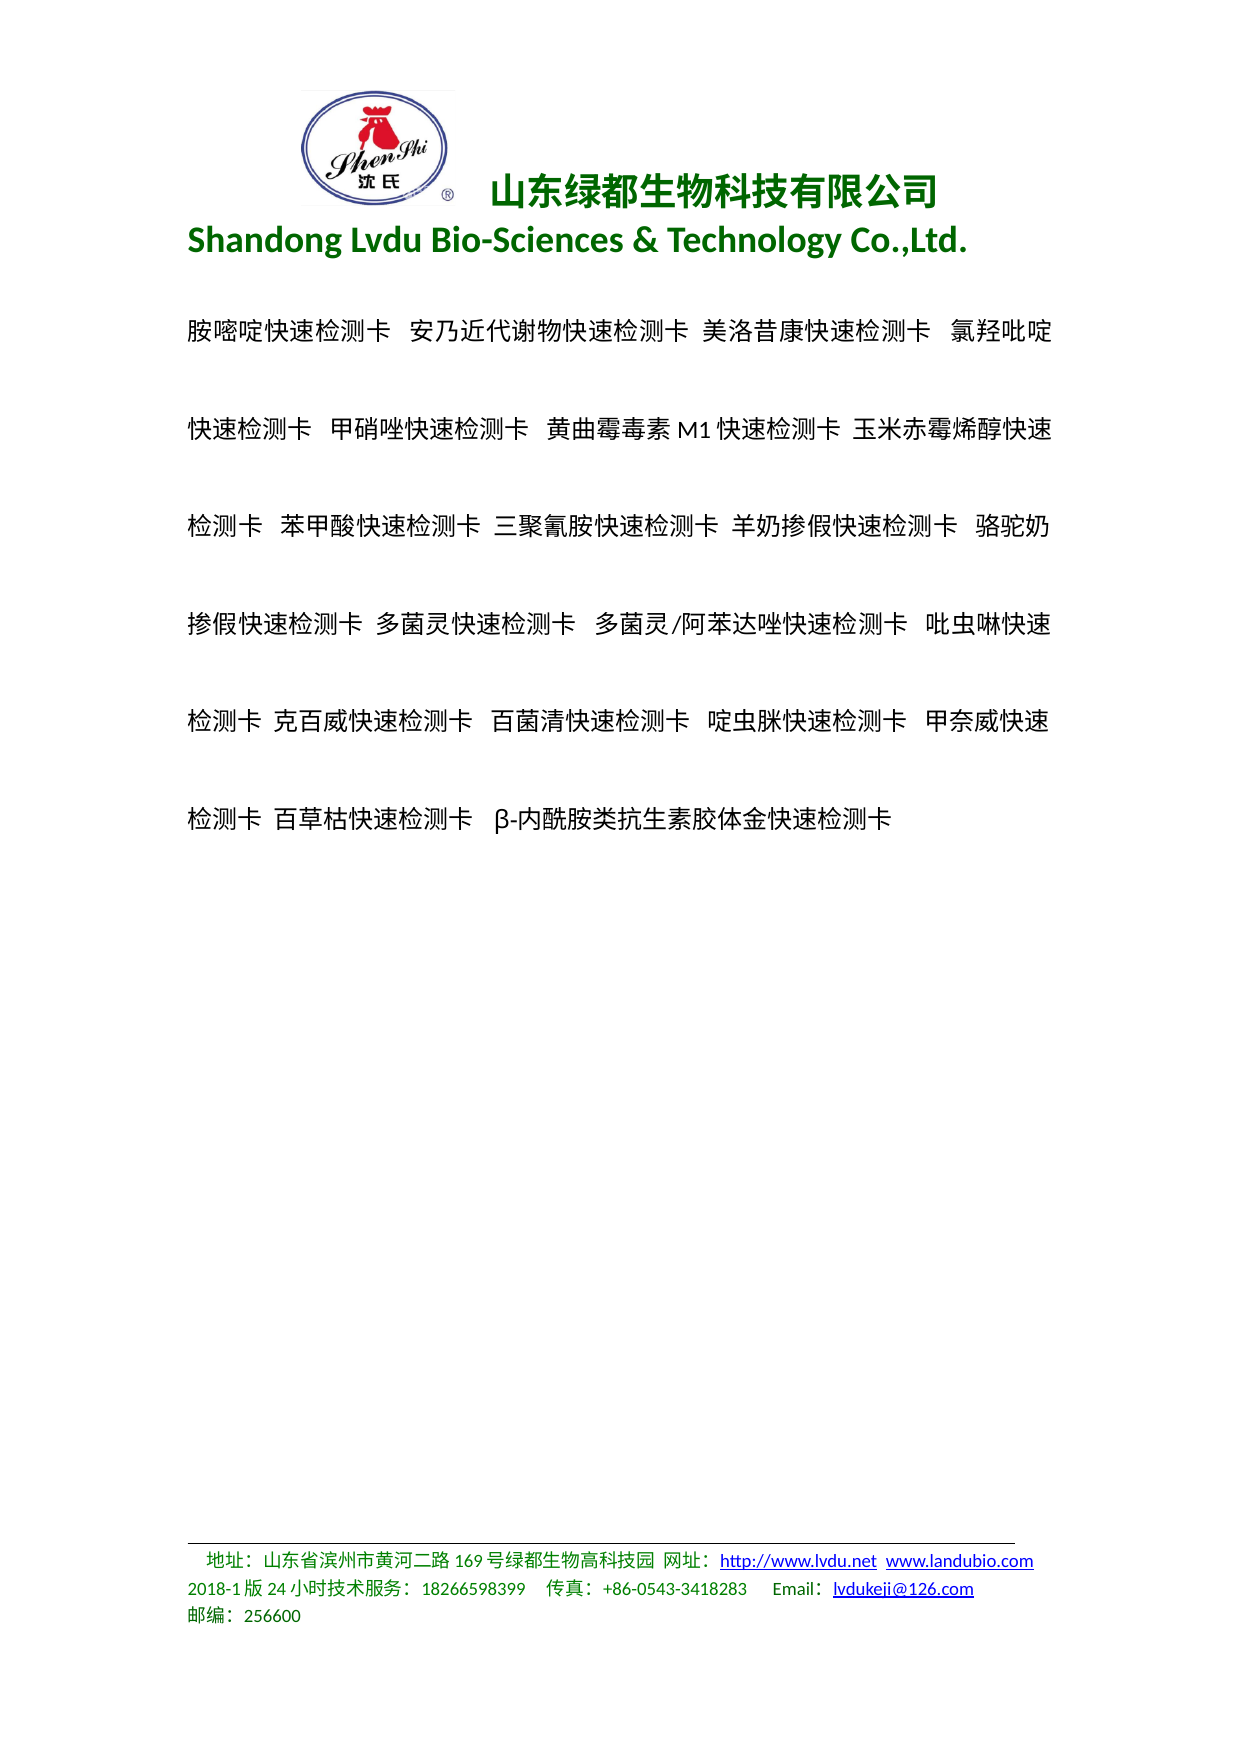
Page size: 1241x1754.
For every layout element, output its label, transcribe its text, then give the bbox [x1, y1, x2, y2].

picture [301, 90, 456, 206]
